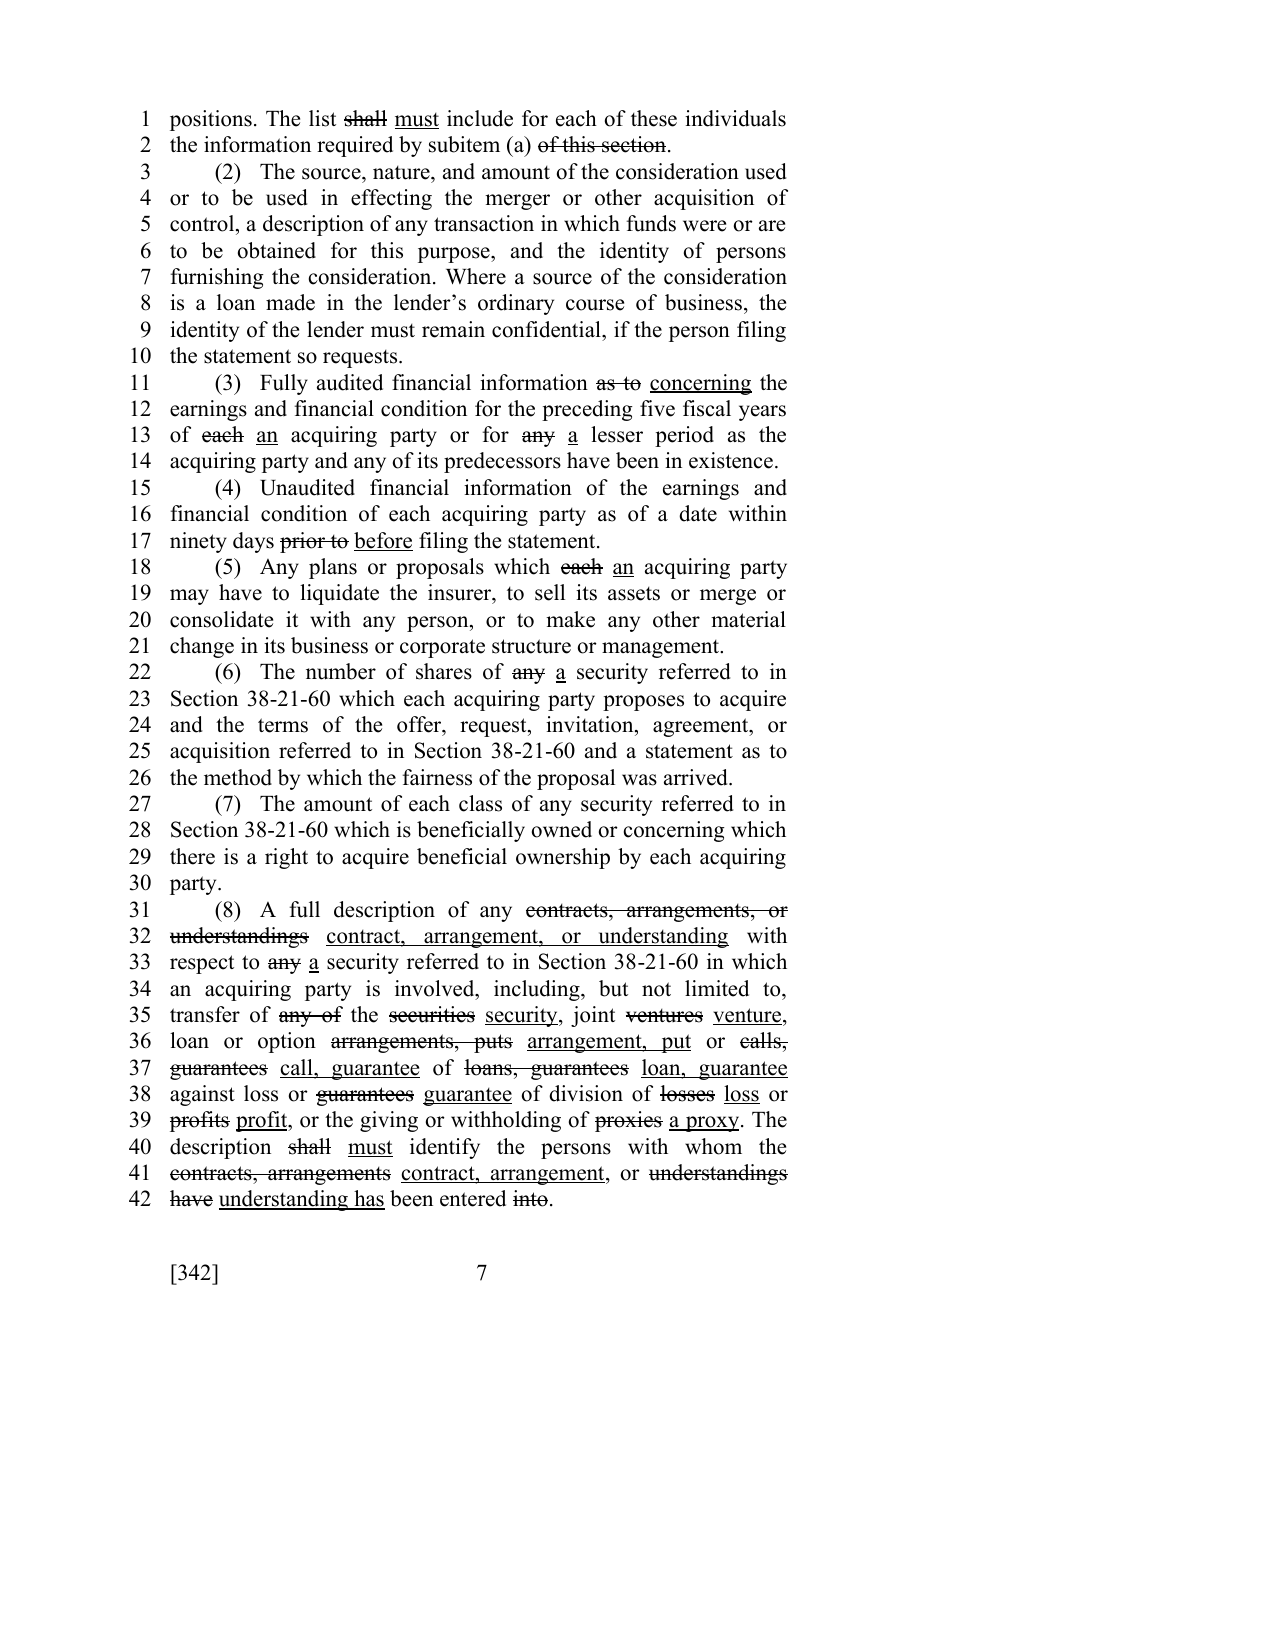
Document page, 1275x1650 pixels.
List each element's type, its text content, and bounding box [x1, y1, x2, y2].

text (4) Unaudited financial information of the earnings and financial condition of each acquiring party as of a date within ninety days prior to before filing the statement. [169, 474, 787, 553]
text (6) The number of shares of any a security referred to in Section 38-21-60 which each acquiring party proposes to acquire and the terms of the offer, request, invitation, agreement, or acquisition referred to in Section 38-21-60 and a statement as to the method by which the fairness of the proposal was arrived. [169, 658, 787, 790]
text (7) The amount of each class of any security referred to in Section 38-21-60 which is beneficially owned or concerning which there is a right to acquire beneficial ownership by each acquiring party. [169, 790, 787, 896]
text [169, 105, 787, 158]
text (8) A full description of any contracts, arrangements, or understandings contract, arrangement, or understanding with respect to any a security referred to in Section 38-21-60 in which an acquiring party is involved, including, but not limited to, transfer of any of the securities security, joint ventures venture, loan or option arrangements, puts arrangement, put or calls, guarantees call, guarantee of loans, guarantees loan, guarantee against loss or guarantees guarantee of division of losses loss or profits profit, or the giving or withholding of proxies a proxy. The description shall must identify the persons with whom the contracts, arrangements contract, arrangement, or understandings have understanding has been entered into. [169, 896, 787, 1212]
text (2) The source, nature, and amount of the consideration used or to be used in effecting the merger or other acquisition of control, a description of any transaction in which funds were or are to be obtained for this purpose, and the identity of persons furnishing the consideration. Where a source of the consideration is a loan made in the lender’s ordinary course of business, the identity of the lender must remain confidential, if the person filing the statement so requests. [169, 158, 787, 368]
text (5) Any plans or proposals which each an acquiring party may have to liquidate the insurer, to sell its assets or merge or consolidate it with any person, or to make any other material change in its business or corporate structure or management. [169, 553, 787, 658]
text (3) Fully audited financial information as to concerning the earnings and financial condition for the preceding five fiscal years of each an acquiring party or for any a lesser period as the acquiring party and any of its predecessors have been in existence. [169, 368, 787, 474]
